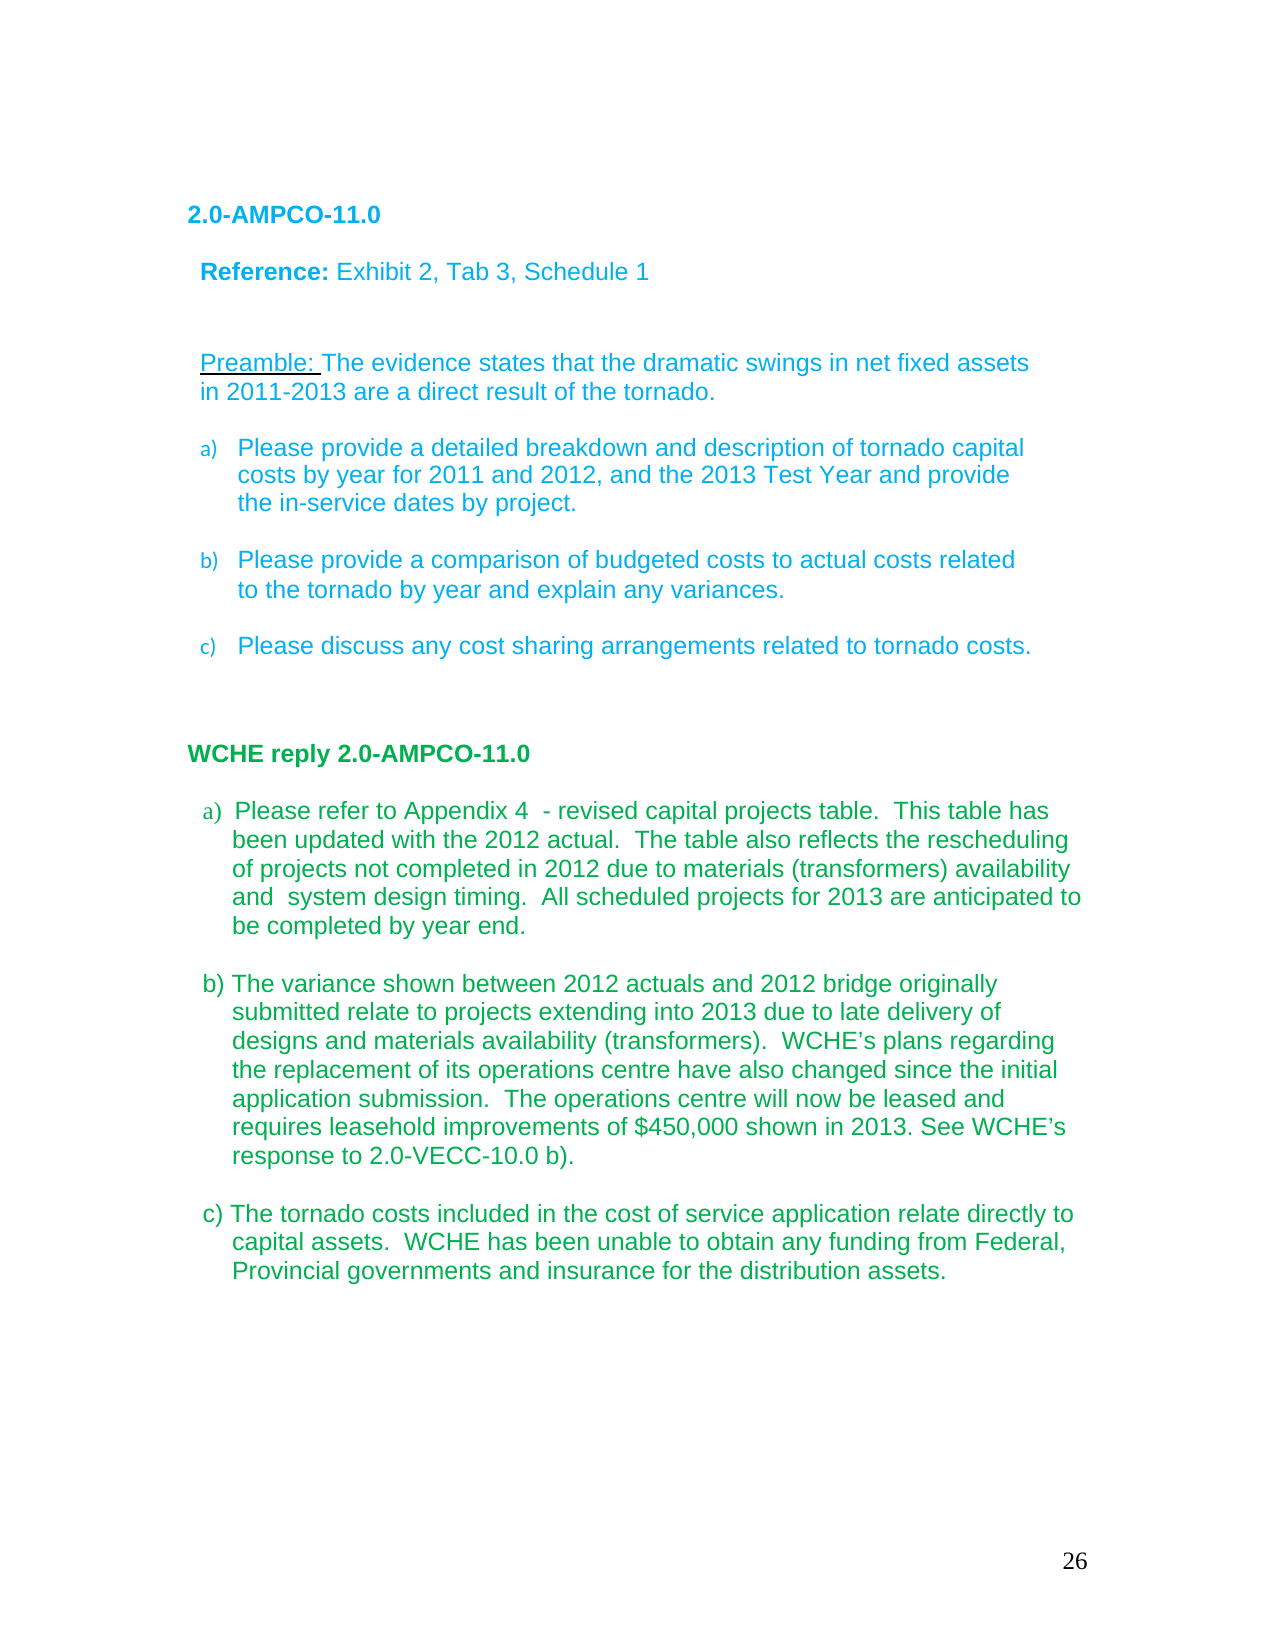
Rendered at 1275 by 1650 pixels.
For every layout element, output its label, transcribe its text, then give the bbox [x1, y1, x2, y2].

subtitle 2.0-AMPCO-11.0 [187, 200, 1087, 229]
text c) The tornado costs included in the cost of service application relate directly to capital assets. WCHE has been unable to obtain any funding from Federal, Provincial governments and insurance for the distribution assets. [202, 1199, 1087, 1285]
list Please discuss any cost sharing arrangements related to tornado costs. [200, 631, 1087, 661]
text b) The variance shown between 2012 actuals and 2012 bridge originally submitted relate to projects extending into 2013 due to late delivery of designs and materials availability (transformers). WCHE’s plans regarding the replacement of its operations centre have also changed since the initial application submission. The operations centre will now be leased and requires leasehold improvements of $450,000 shown in 2013. See WCHE’s response to 2.0-VECC-10.0 b). [202, 969, 1087, 1170]
text Preamble: The evidence states that the dramatic swings in net fixed assets in 2011-2013 are a direct result of the tornado. [200, 348, 1046, 406]
list Please provide a comparison of budgeted costs to actual costs related to the tornado by year and explain any variances. [200, 545, 1031, 603]
text Reference: Exhibit 2, Tab 3, Schedule 1 [200, 257, 1087, 286]
list Please provide a detailed breakdown and description of tornado capital costs by year for 2011 and 2012, and the 2013 Test Year and provide the in-service dates by project. [200, 434, 1036, 517]
subtitle WCHE reply 2.0-AMPCO-11.0 [187, 738, 1087, 767]
text a) Please refer to Appendix 4 - revised capital projects table. This table has been updated with the 2012 actual. The table also reflects the rescheduling of projects not completed in 2012 due to materials (transformers) availability and system design timing. All scheduled projects for 2013 are anticipated to be completed by year end. [202, 796, 1087, 940]
